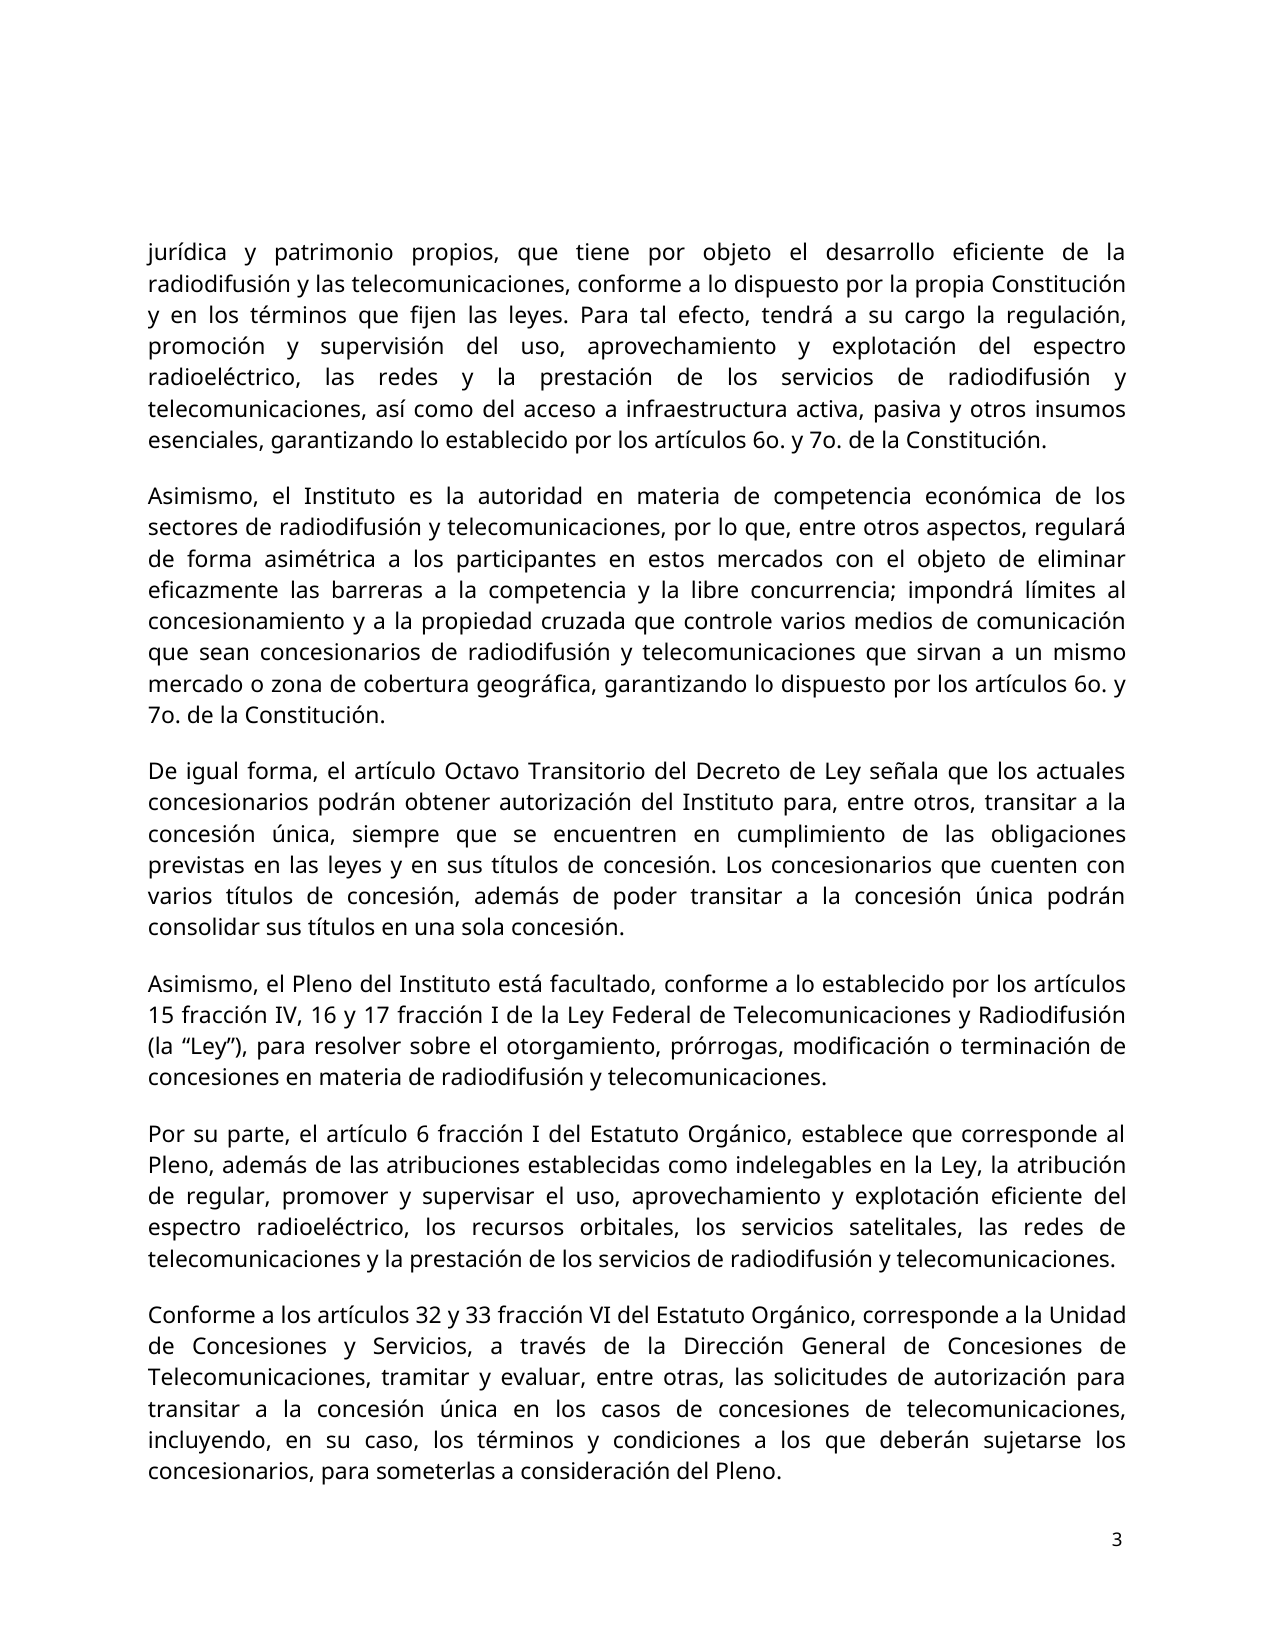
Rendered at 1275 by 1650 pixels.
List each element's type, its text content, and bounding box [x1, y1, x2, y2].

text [148, 236, 1127, 455]
text Conforme a los artículos 32 y 33 fracción VI del Estatuto Orgánico, corresponde a la Unidad de Concesiones y Servicios, a través de la Dirección General de Concesiones de Telecomunicaciones, tramitar y evaluar, entre otras, las solicitudes de autorización para transitar a la concesión única en los casos de concesiones de telecomunicaciones, incluyendo, en su caso, los términos y condiciones a los que deberán sujetarse los concesionarios, para someterlas a consideración del Pleno. [148, 1299, 1127, 1486]
text Por su parte, el artículo 6 fracción I del Estatuto Orgánico, establece que corresponde al Pleno, además de las atribuciones establecidas como indelegables en la Ley, la atribución de regular, promover y supervisar el uso, aprovechamiento y explotación eficiente del espectro radioeléctrico, los recursos orbitales, los servicios satelitales, las redes de telecomunicaciones y la prestación de los servicios de radiodifusión y telecomunicaciones. [148, 1118, 1127, 1274]
text Asimismo, el Pleno del Instituto está facultado, conforme a lo establecido por los artículos 15 fracción IV, 16 y 17 fracción I de la Ley Federal de Telecomunicaciones y Radiodifusión (la “Ley”), para resolver sobre el otorgamiento, prórrogas, modificación o terminación de concesiones en materia de radiodifusión y telecomunicaciones. [148, 968, 1127, 1093]
text De igual forma, el artículo Octavo Transitorio del Decreto de Ley señala que los actuales concesionarios podrán obtener autorización del Instituto para, entre otros, transitar a la concesión única, siempre que se encuentren en cumplimiento de las obligaciones previstas en las leyes y en sus títulos de concesión. Los concesionarios que cuenten con varios títulos de concesión, además de poder transitar a la concesión única podrán consolidar sus títulos en una sola concesión. [148, 755, 1127, 943]
text Asimismo, el Instituto es la autoridad en materia de competencia económica de los sectores de radiodifusión y telecomunicaciones, por lo que, entre otros aspectos, regulará de forma asimétrica a los participantes en estos mercados con el objeto de eliminar eficazmente las barreras a la competencia y la libre concurrencia; impondrá límites al concesionamiento y a la propiedad cruzada que controle varios medios de comunicación que sean concesionarios de radiodifusión y telecomunicaciones que sirvan a un mismo mercado o zona de cobertura geográfica, garantizando lo dispuesto por los artículos 6o. y 7o. de la Constitución. [148, 480, 1127, 730]
